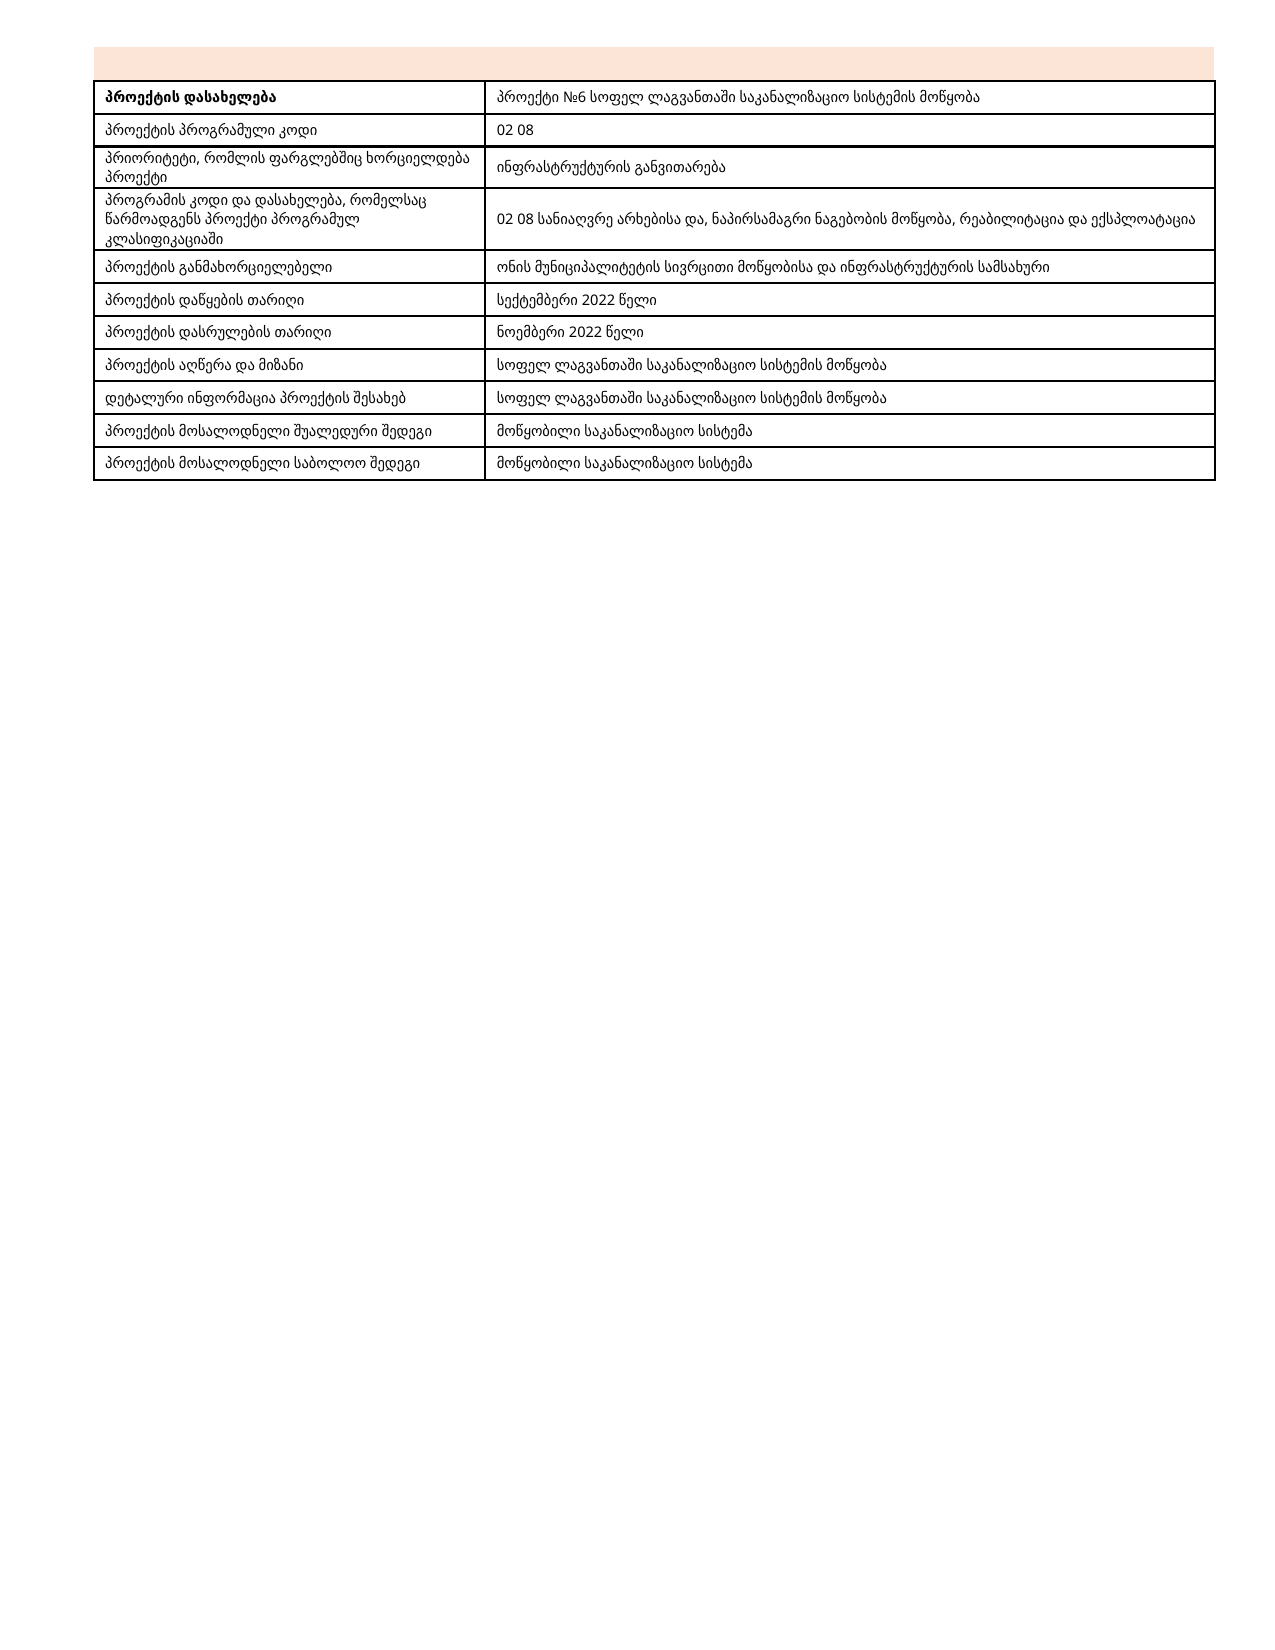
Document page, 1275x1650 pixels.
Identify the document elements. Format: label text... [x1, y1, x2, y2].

table_cell პროექტის დაწყების თარიღი [95, 284, 484, 314]
table_cell პროექტის მოსალოდნელი საბოლოო შედეგი [95, 448, 484, 479]
table_cell ინფრასტრუქტურის განვითარება [486, 148, 1214, 187]
table_cell პროექტის დასახელება [95, 82, 484, 112]
table_cell 02 08 [486, 115, 1214, 145]
table_cell [94, 47, 485, 80]
table_cell პროექტის მოსალოდნელი შუალედური შედეგი [95, 415, 484, 446]
table_cell სექტემბერი 2022 წელი [486, 284, 1214, 314]
table_cell პროექტის დასრულების თარიღი [95, 317, 484, 347]
table_cell პროგრამის კოდი და დასახელება, რომელსაც წარმოადგენს პროექტი პროგრამულ კლასიფიკაციაში [95, 189, 484, 249]
table_cell პროექტის პროგრამული კოდი [95, 115, 484, 145]
table_cell პროექტის განმახორციელებელი [95, 251, 484, 282]
table_cell ნოემბერი 2022 წელი [486, 317, 1214, 347]
table_cell მოწყობილი საკანალიზაციო სისტემა [486, 415, 1214, 446]
table_cell მოწყობილი საკანალიზაციო სისტემა [486, 448, 1214, 479]
table_cell პროექტი №6 სოფელ ლაგვანთაში საკანალიზაციო სისტემის მოწყობა [486, 82, 1214, 112]
table_cell სოფელ ლაგვანთაში საკანალიზაციო სისტემის მოწყობა [486, 382, 1214, 413]
table_cell 02 08 სანიაღვრე არხებისა და, ნაპირსამაგრი ნაგებობის მოწყობა, რეაბილიტაცია და ექსპლოატაცია [486, 189, 1214, 249]
table_cell სოფელ ლაგვანთაში საკანალიზაციო სისტემის მოწყობა [486, 350, 1214, 380]
table_cell [485, 47, 1214, 80]
table_cell დეტალური ინფორმაცია პროექტის შესახებ [95, 382, 484, 413]
table_cell ონის მუნიციპალიტეტის სივრცითი მოწყობისა და ინფრასტრუქტურის სამსახური [486, 251, 1214, 282]
table_cell პროექტის აღწერა და მიზანი [95, 350, 484, 380]
table_cell პრიორიტეტი, რომლის ფარგლებშიც ხორციელდება პროექტი [95, 148, 484, 187]
